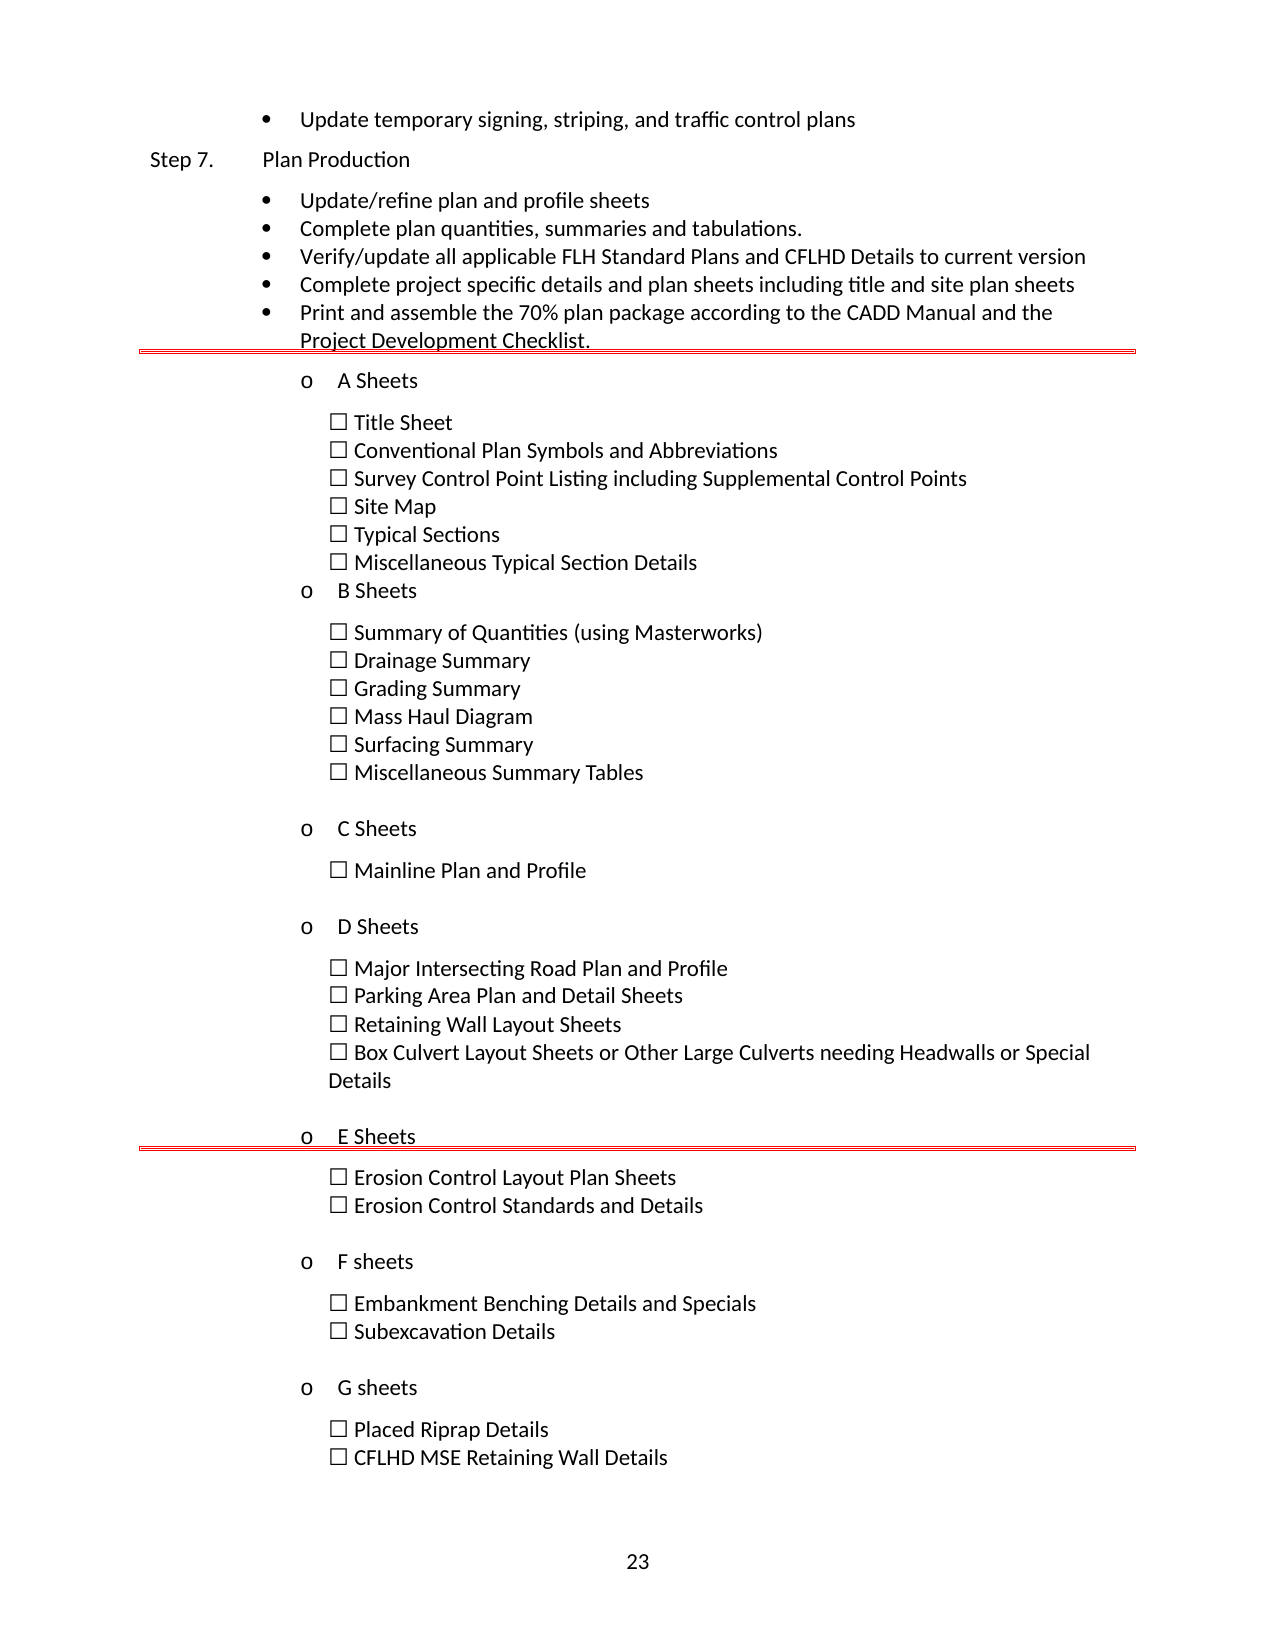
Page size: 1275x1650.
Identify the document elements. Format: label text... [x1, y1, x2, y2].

list Miscellaneous Typical Section Details [328, 548, 1125, 576]
list F sheets [300, 1247, 1125, 1277]
list Miscellaneous Summary Tables [328, 758, 1125, 786]
list Placed Riprap Details [328, 1415, 1125, 1443]
list Complete plan quantities, summaries and tabulations. [262, 214, 1125, 242]
list Update temporary signing, striping, and traffic control plans [262, 105, 1125, 133]
list Parking Area Plan and Detail Sheets [328, 982, 1125, 1010]
list Verify/update all applicable FLH Standard Plans and CFLHD Details to current version [262, 242, 1125, 270]
list Mass Haul Diagram [328, 702, 1125, 730]
list Site Map [328, 492, 1125, 520]
list C Sheets [300, 814, 1125, 843]
list Major Intersecting Road Plan and Profile [328, 954, 1125, 982]
list CFLHD MSE Retaining Wall Details [328, 1443, 1125, 1471]
list Erosion Control Standards and Details [328, 1191, 1125, 1219]
list Title Sheet [328, 408, 1125, 436]
list Surfacing Summary [328, 730, 1125, 758]
list Subexcavation Details [328, 1317, 1125, 1345]
list Grading Summary [328, 674, 1125, 702]
text Plan Production [150, 146, 1125, 173]
list Box Culvert Layout Sheets or Other Large Culverts needing Headwalls or Special Details [328, 1038, 1125, 1094]
list Erosion Control Layout Plan Sheets [328, 1163, 1125, 1191]
list Update/refine plan and profile sheets [262, 186, 1125, 214]
list Retaining Wall Layout Sheets [328, 1010, 1125, 1038]
list B Sheets [300, 576, 1125, 606]
list E Sheets [300, 1122, 1125, 1146]
list Complete project specific details and plan sheets including title and site plan sheets [262, 270, 1125, 298]
list Mainline Plan and Profile [328, 856, 1125, 884]
list D Sheets [300, 912, 1125, 941]
list A Sheets [300, 367, 1125, 396]
list Conventional Plan Symbols and Abbreviations [328, 436, 1125, 464]
list Survey Control Point Listing including Supplemental Control Points [328, 464, 1125, 492]
list G sheets [300, 1373, 1125, 1402]
list Embankment Benching Details and Specials [328, 1289, 1125, 1317]
list Print and assemble the 70% plan package according to the CADD Manual and the Project Development Checklist. [262, 298, 1125, 349]
list Summary of Quantities (using Masterworks) [328, 618, 1125, 646]
list Typical Sections [328, 520, 1125, 548]
list Drainage Summary [328, 646, 1125, 674]
